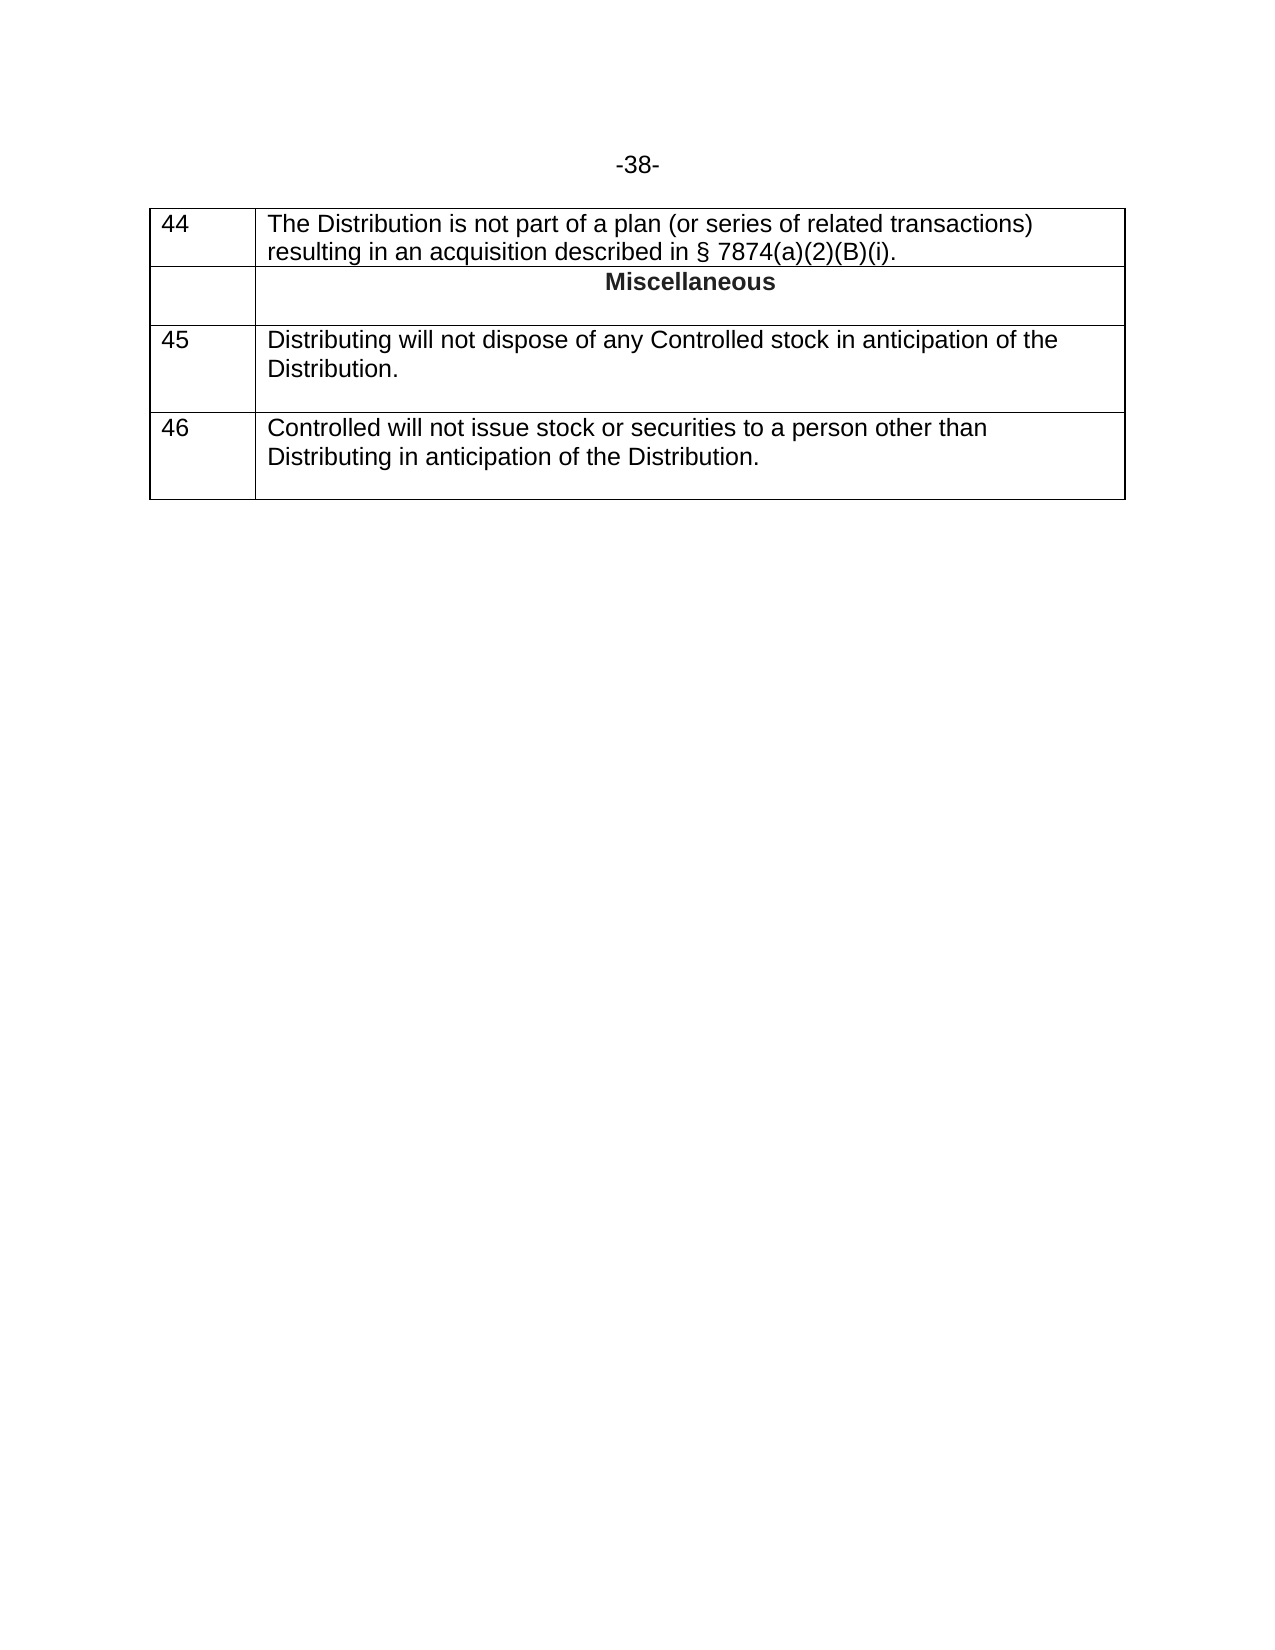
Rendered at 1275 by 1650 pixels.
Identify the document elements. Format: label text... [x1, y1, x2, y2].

table_cell 44 [151, 209, 255, 266]
table_cell Miscellaneous [256, 267, 1124, 324]
table_cell 46 [151, 413, 255, 499]
table_cell The Distribution is not part of a plan (or series of related transactions) resulting in an acquisition described in § 7874(a)(2)(B)(i). [256, 209, 1124, 266]
table_cell [151, 267, 255, 324]
table_cell Controlled will not issue stock or securities to a person other than Distributing in anticipation of the Distribution. [256, 413, 1124, 499]
table_cell 45 [151, 326, 255, 412]
table_cell Distributing will not dispose of any Controlled stock in anticipation of the Distribution. [256, 326, 1124, 412]
